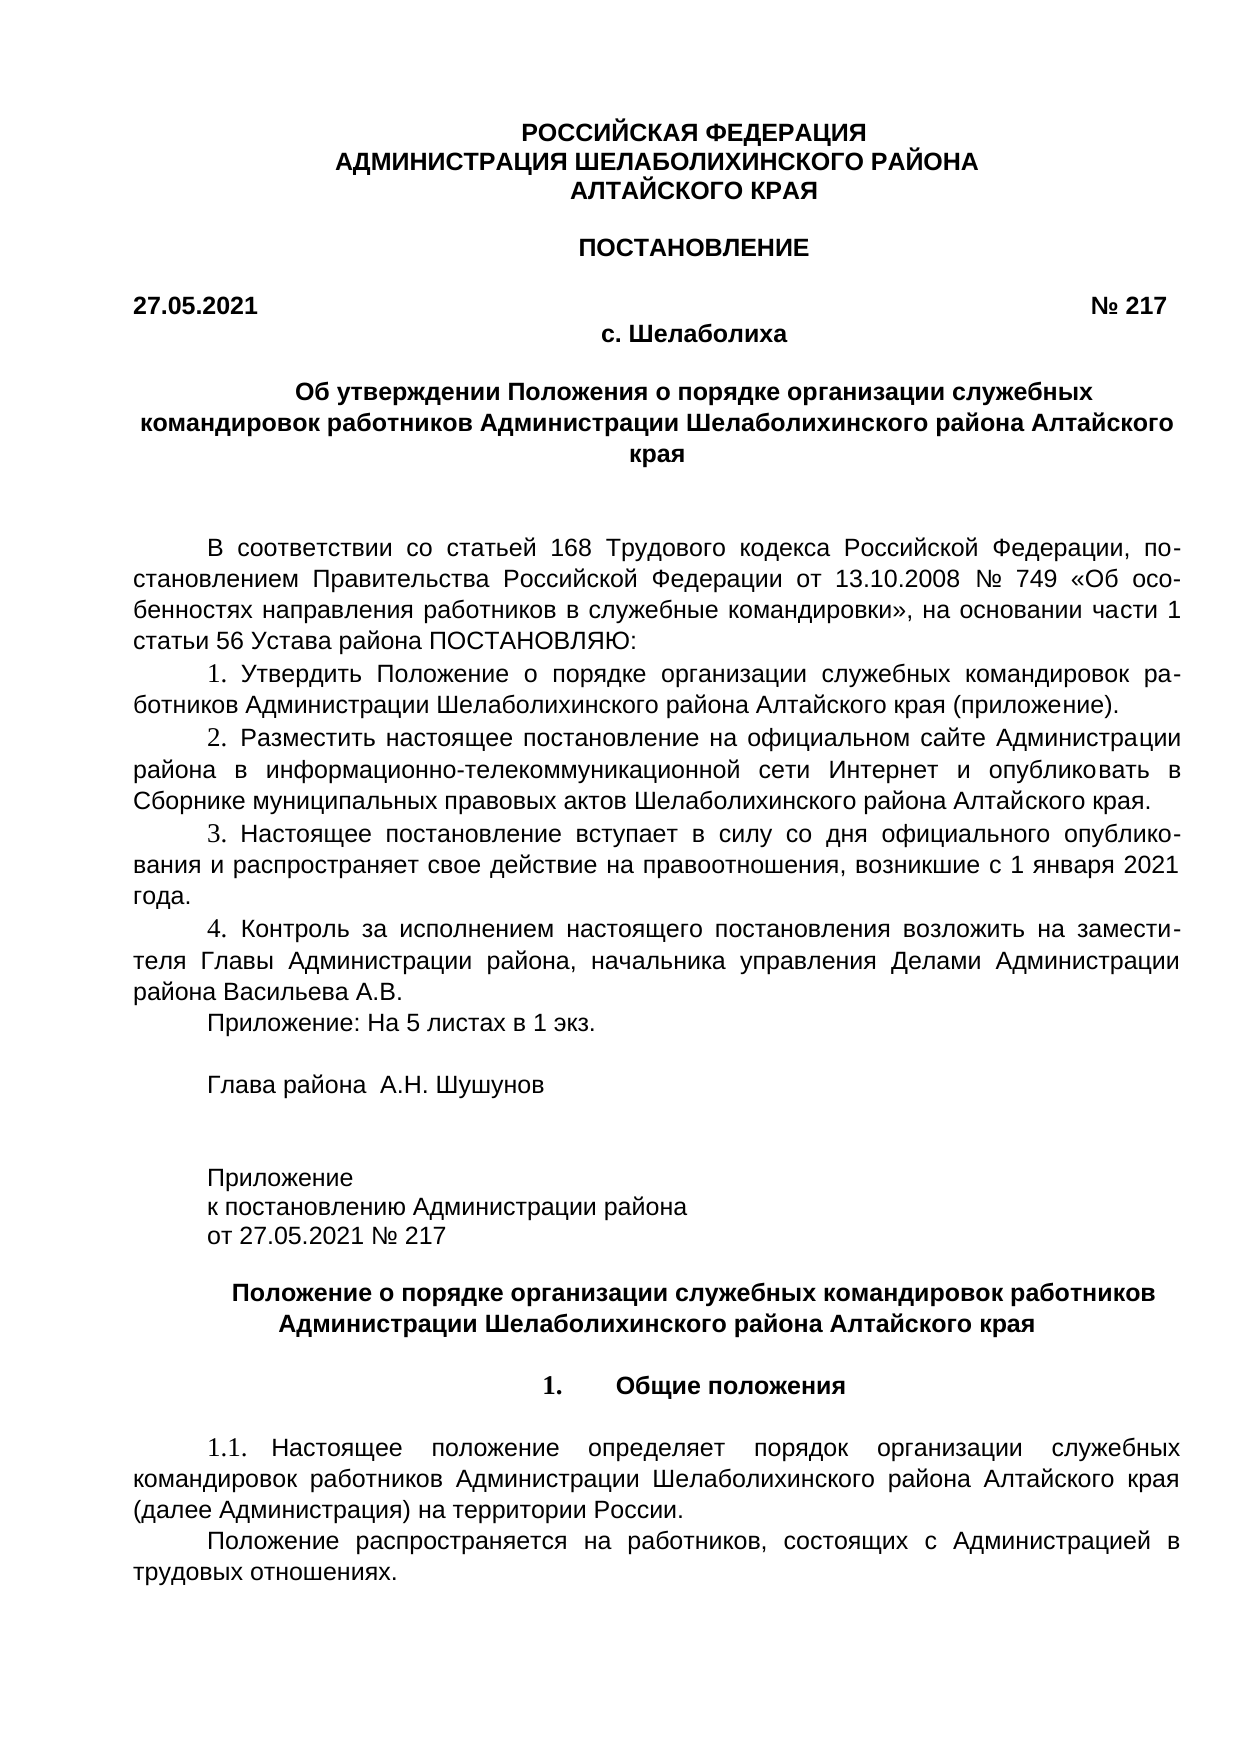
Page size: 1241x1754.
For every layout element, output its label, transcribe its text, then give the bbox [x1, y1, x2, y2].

list Утвердить Положение о порядке организации служебных командировок работников Администрации Шелаболихинского района Алтайского края (приложение). [133, 657, 1181, 719]
text Положение распространяется на работников, состоящих с Администрацией в трудовых отношениях. [133, 1526, 1181, 1585]
text Глава района А.Н. Шушунов [133, 1070, 1181, 1099]
text АЛТАЙСКОГО КРАЯ [133, 176, 1181, 204]
text Положение о порядке организации служебных командировок работников Администрации Шелаболихинского района Алтайского края [133, 1278, 1181, 1338]
text ПОСТАНОВЛЕНИЕ [133, 233, 1181, 262]
text 27.05.2021 № 217 [133, 291, 1181, 319]
text от 27.05.2021 № 217 [133, 1221, 1181, 1249]
list Настоящее постановление вступает в силу со дня официального опубликования и распространяет свое действие на правоотношения, возникшие с 1 января 2021 года. [133, 817, 1181, 910]
text Приложение [133, 1163, 1181, 1192]
list Настоящее положение определяет порядок организации служебных командировок работников Администрации Шелаболихинского района Алтайского края (далее Администрация) на территории России. [133, 1431, 1181, 1524]
text с. Шелаболиха [133, 319, 1181, 348]
text В соответствии со статьей 168 Трудового кодекса Российской Федерации, постановлением Правительства Российской Федерации от 13.10.2008 № 749 «Об особенностях направления работников в служебные командировки», на основании части 1 статьи 56 Устава района ПОСТАНОВЛЯЮ: [133, 533, 1181, 654]
list Общие положения [133, 1369, 1181, 1400]
text к постановлению Администрации района [133, 1192, 1181, 1221]
list Контроль за исполнением настоящего постановления возложить на заместителя Главы Администрации района, начальника управления Делами Администрации района Васильева А.В. [133, 912, 1181, 1006]
text РОССИЙСКАЯ ФЕДЕРАЦИЯ АДМИНИСТРАЦИЯ ШЕЛАБОЛИХИНСКОГО РАЙОНА [133, 118, 1181, 176]
text Об утверждении Положения о порядке организации служебных командировок работников Администрации Шелаболихинского района Алтайского края [133, 377, 1181, 468]
list Разместить настоящее постановление на официальном сайте Администрации района в информационно-телекоммуникационной сети Интернет и опубликовать в Сборнике муниципальных правовых актов Шелаболихинского района Алтайского края. [133, 721, 1181, 814]
text Приложение: На 5 листах в 1 экз. [133, 1008, 1181, 1037]
